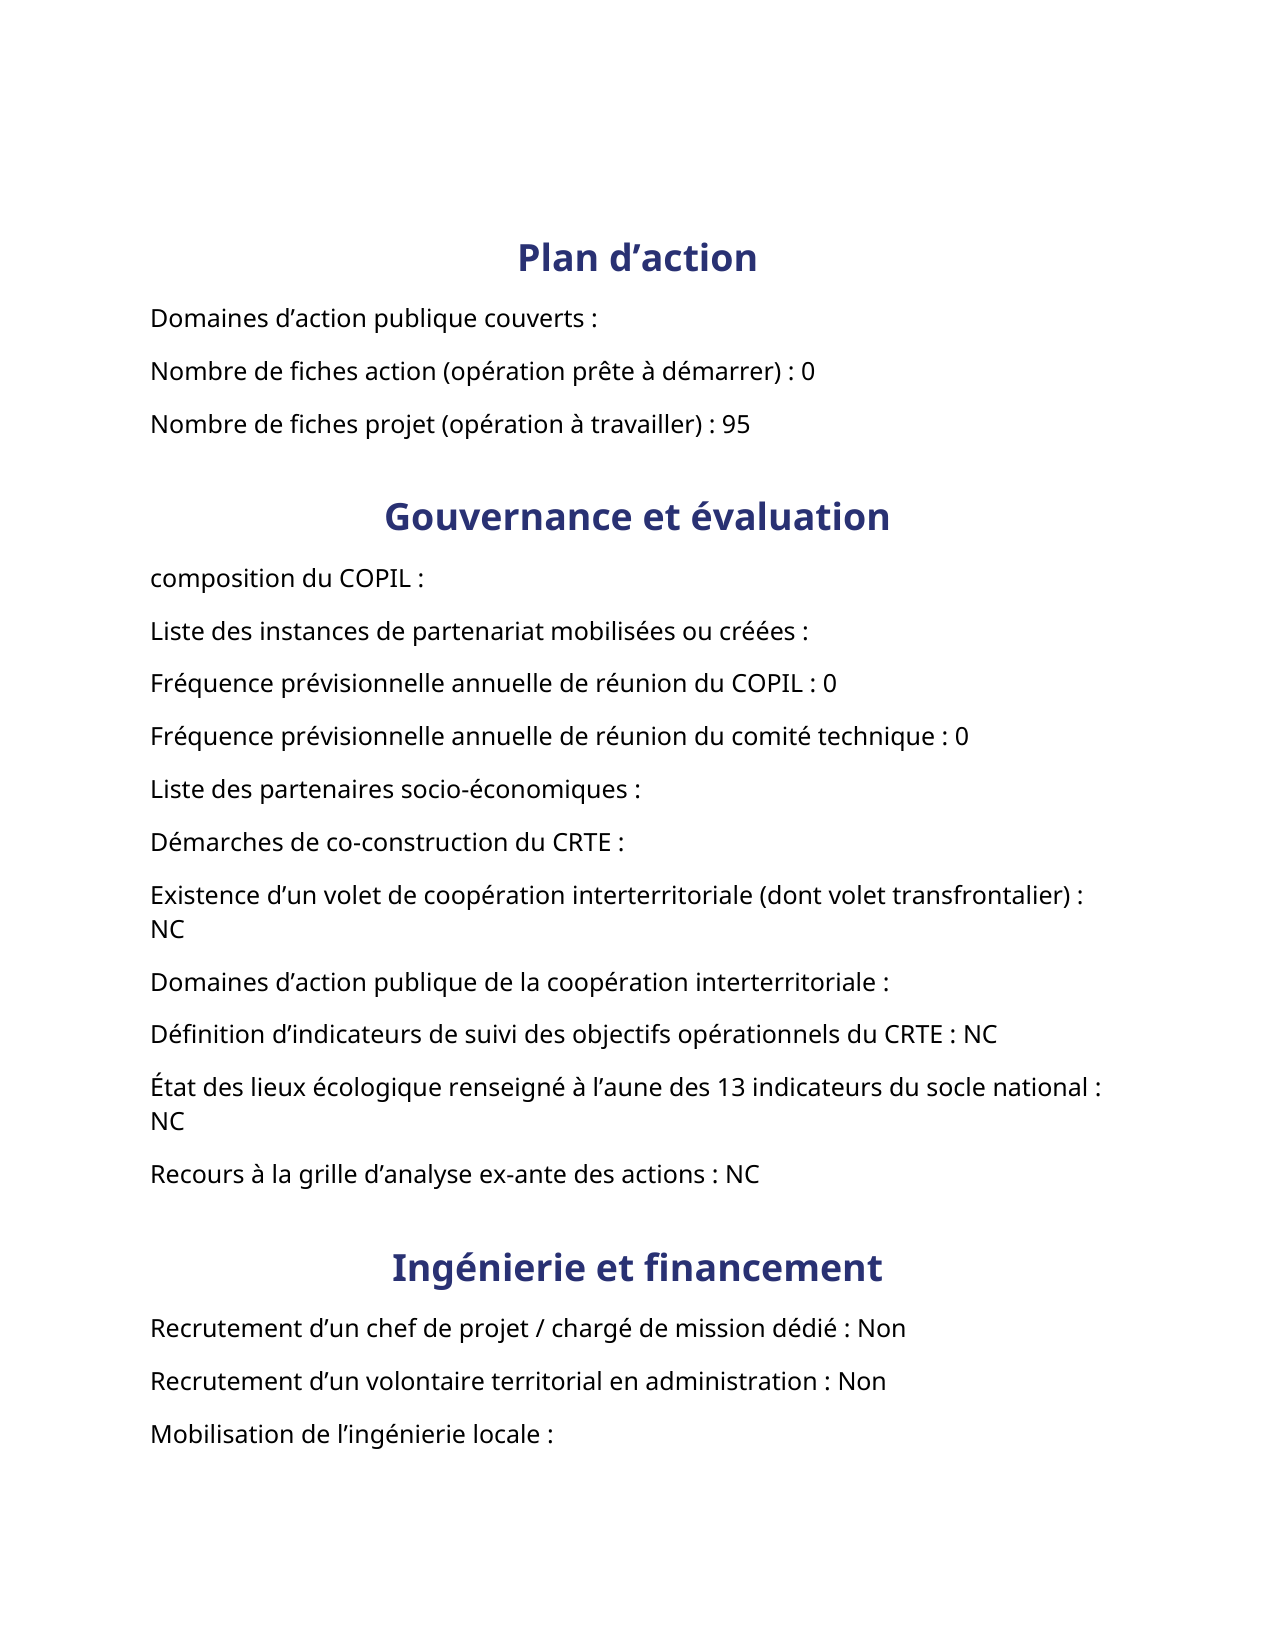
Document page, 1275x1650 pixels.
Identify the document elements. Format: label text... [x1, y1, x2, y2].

subtitle Gouvernance et évaluation [150, 491, 1125, 542]
text Recours à la grille d’analyse ex-ante des actions : NC [150, 1157, 1125, 1191]
text Nombre de fiches action (opération prête à démarrer) : 0 [150, 354, 1125, 388]
text Recrutement d’un chef de projet / chargé de mission dédié : Non [150, 1311, 1125, 1345]
text Fréquence prévisionnelle annuelle de réunion du COPIL : 0 [150, 666, 1125, 700]
text Domaines d’action publique de la coopération interterritoriale : [150, 964, 1125, 998]
text Liste des partenaires socio-économiques : [150, 772, 1125, 806]
text Recrutement d’un volontaire territorial en administration : Non [150, 1363, 1125, 1397]
text Démarches de co-construction du CRTE : [150, 824, 1125, 859]
subtitle Plan d’action [150, 231, 1125, 282]
text Nombre de fiches projet (opération à travailler) : 95 [150, 407, 1125, 441]
text Mobilisation de l’ingénierie locale : [150, 1416, 1125, 1450]
subtitle Ingénierie et financement [150, 1241, 1125, 1292]
text État des lieux écologique renseigné à l’aune des 13 indicateurs du socle national : NC [150, 1070, 1125, 1138]
text Existence d’un volet de coopération interterritoriale (dont volet transfrontalier) : NC [150, 877, 1125, 946]
text Domaines d’action publique couverts : [150, 301, 1125, 335]
text Liste des instances de partenariat mobilisées ou créées : [150, 613, 1125, 647]
text composition du COPIL : [150, 561, 1125, 594]
text Définition d’indicateurs de suivi des objectifs opérationnels du CRTE : NC [150, 1017, 1125, 1051]
text Fréquence prévisionnelle annuelle de réunion du comité technique : 0 [150, 719, 1125, 753]
